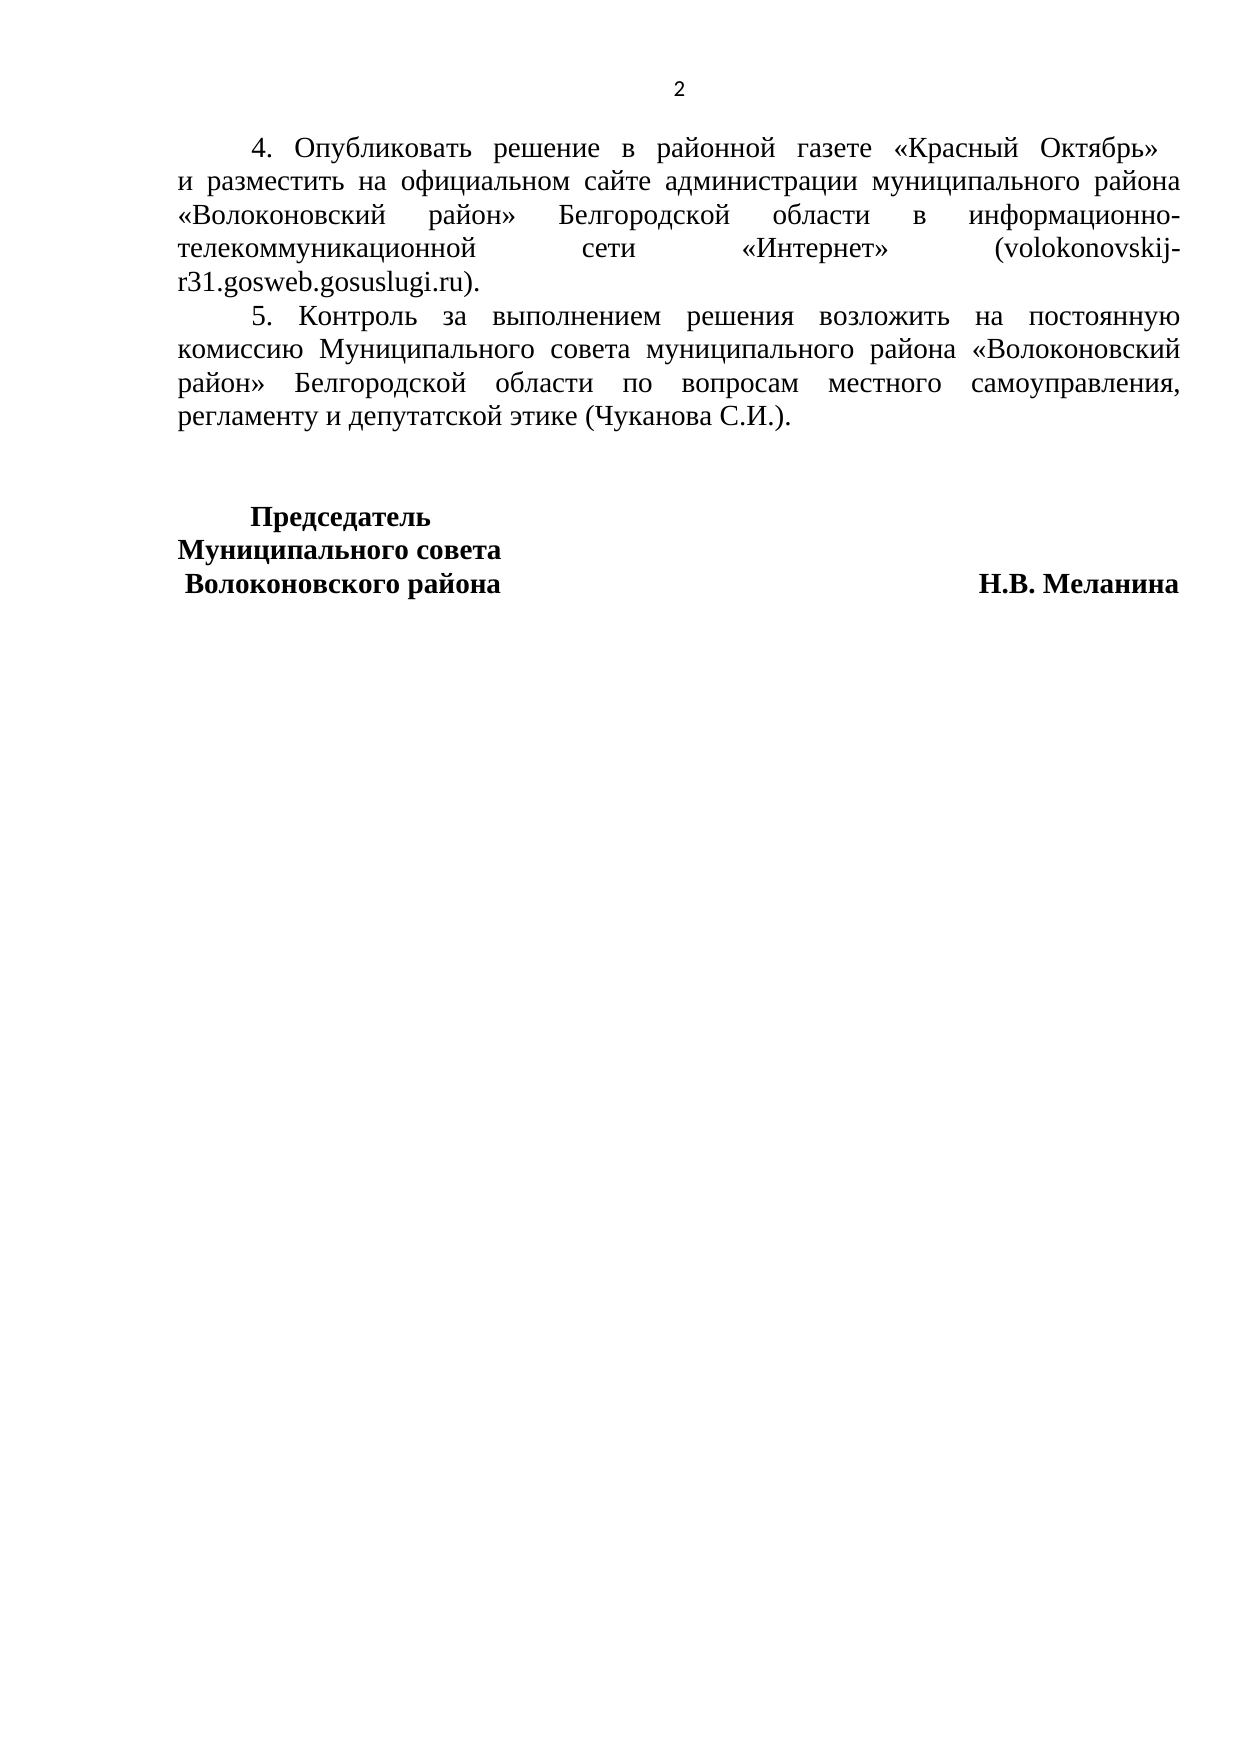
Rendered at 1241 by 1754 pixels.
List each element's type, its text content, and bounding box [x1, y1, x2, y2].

text 4. Опубликовать решение в районной газете «Красный Октябрь» и разместить на официальном сайте администрации муниципального района «Волоконовский район» Белгородской области в информационно-телекоммуникационной сети «Интернет» (volokonovskij-r31.gosweb.gosuslugi.ru). [177, 130, 1181, 298]
text 5. Контроль за выполнением решения возложить на постоянную комиссию Муниципального совета муниципального района «Волоконовский район» Белгородской области по вопросам местного самоуправления, регламенту и депутатской этике (Чуканова С.И.). [177, 298, 1181, 432]
text Председатель [177, 499, 1181, 532]
text Волоконовского района Н.В. Меланина [177, 566, 1181, 599]
text Муниципального совета [177, 532, 1181, 566]
